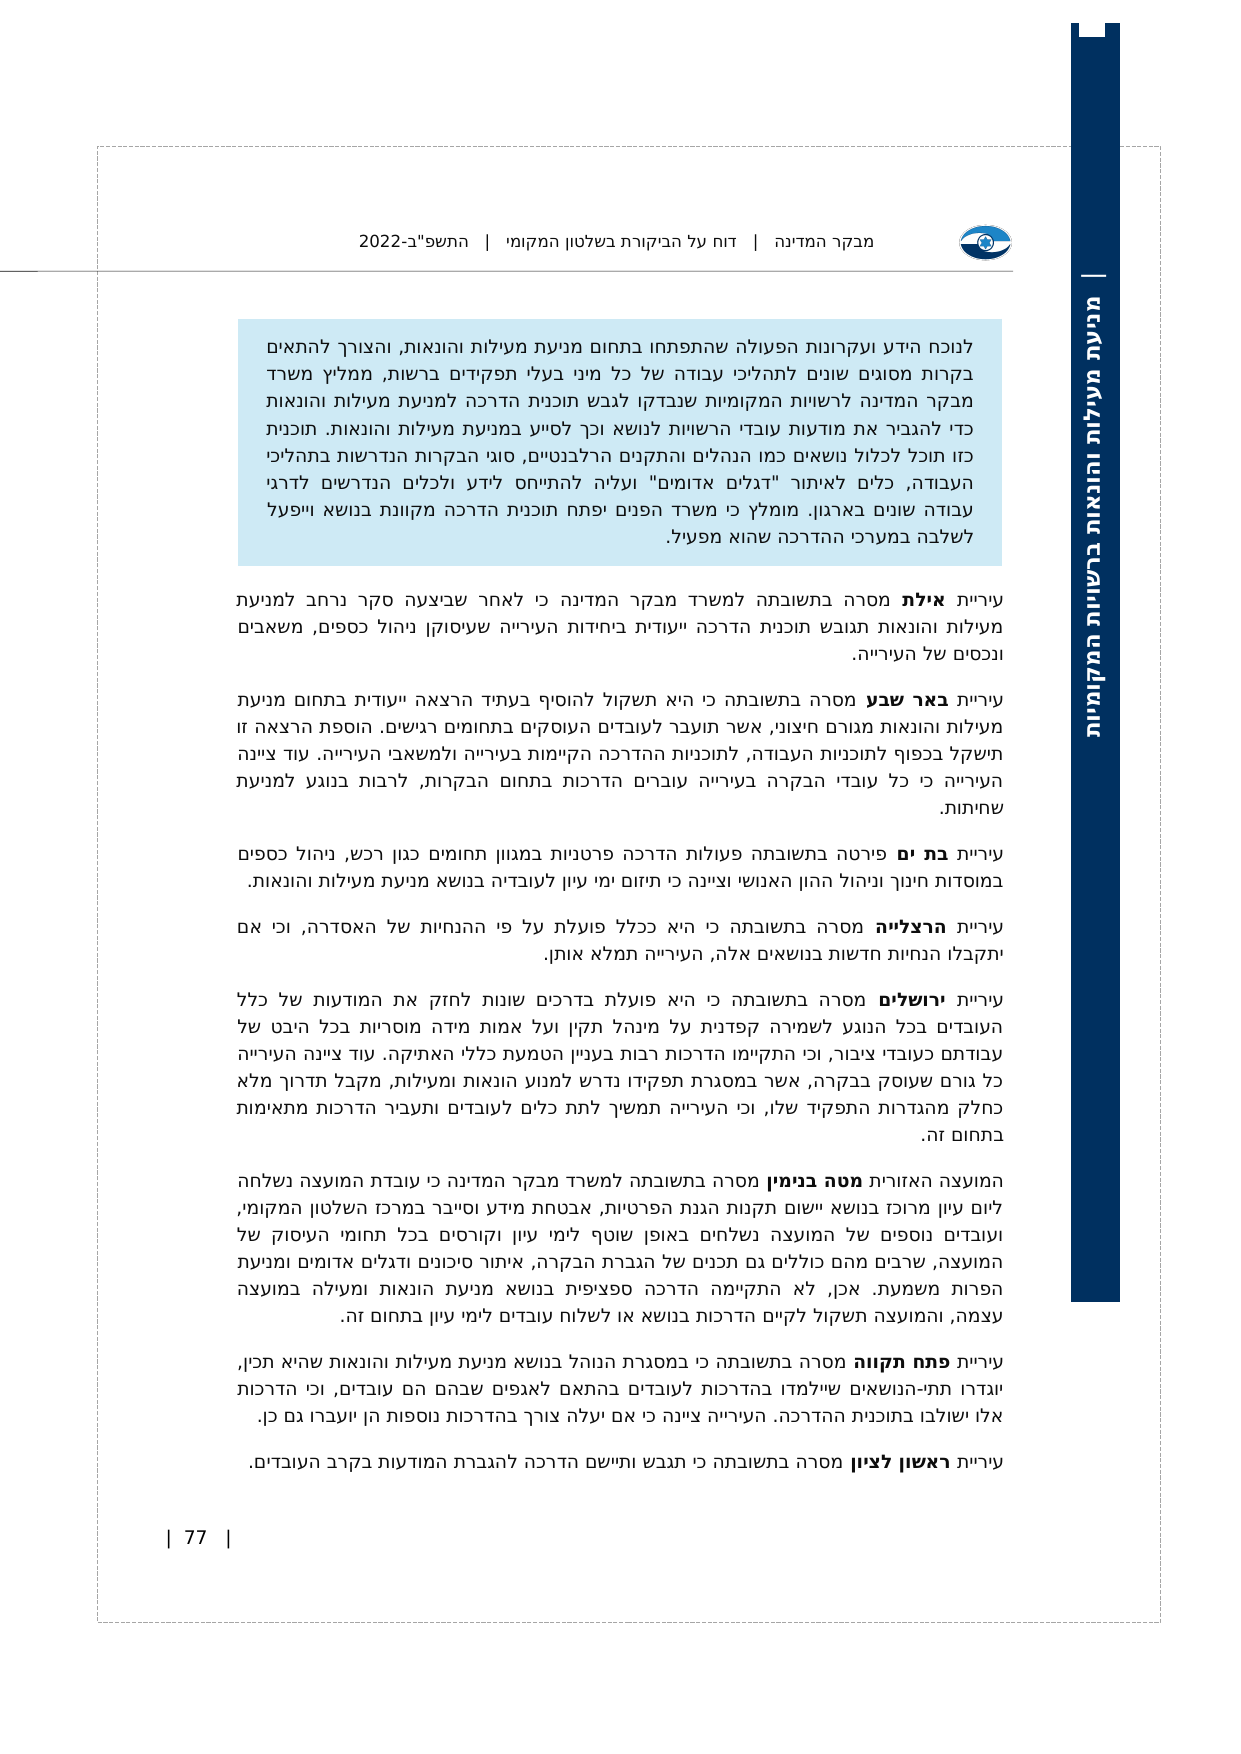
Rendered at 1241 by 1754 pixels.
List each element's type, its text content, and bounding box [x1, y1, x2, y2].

text לנוכח הידע ועקרונות הפעולה שהתפתחו בתחום מניעת מעילות והונאות, והצורך להתאים בקרות מסוגים שונים לתהליכי עבודה של כל מיני בעלי תפקידים ברשות, ממליץ משרד מבקר המדינה לרשויות המקומיות שנבדקו לגבש תוכנית הדרכה למניעת מעילות והונאות כדי להגביר את מודעות עובדי הרשויות לנושא וכך לסייע במניעת מעילות והונאות. תוכנית כזו תוכל לכלול נושאים כמו הנהלים והתקנים הרלבנטיים, סוגי הבקרות הנדרשות בתהליכי העבודה, כלים לאיתור "דגלים אדומים" ועליה להתייחס לידע ולכלים הנדרשים לדרגי עבודה שונים בארגון. מומלץ כי משרד הפנים יפתח תוכנית הדרכה מקוונת בנושא וייפעל לשלבה במערכי ההדרכה שהוא מפעיל. [243, 324, 997, 561]
picture [957, 222, 1014, 263]
text המועצה האזורית מטה בנימין מסרה בתשובתה למשרד מבקר המדינה כי עובדת המועצה נשלחה ליום עיון מרוכז בנושא יישום תקנות הגנת הפרטיות, אבטחת מידע וסייבר במרכז השלטון המקומי, ועובדים נוספים של המועצה נשלחים באופן שוטף לימי עיון וקורסים בכל תחומי העיסוק של המועצה, שרבים מהם כוללים גם תכנים של הגברת הבקרה, איתור סיכונים ודגלים אדומים ומניעת הפרות משמעת. אכן, לא התקיימה הדרכה ספציפית בנושא מניעת הונאות ומעילה במועצה עצמה, והמועצה תשקול לקיים הדרכות בנושא או לשלוח עובדים לימי עיון בתחום זה. [236, 1166, 1004, 1328]
text עיריית בת ים פירטה בתשובתה פעולות הדרכה פרטניות במגוון תחומים כגון רכש, ניהול כספים במוסדות חינוך וניהול ההון האנושי וציינה כי תיזום ימי עיון לעובדיה בנושא מניעת מעילות והונאות. [236, 839, 1004, 893]
text עיריית פתח תקווה מסרה בתשובתה כי במסגרת הנוהל בנושא מניעת מעילות והונאות שהיא תכין, יוגדרו תתי-הנושאים שיילמדו בהדרכות לעובדים בהתאם לאגפים שבהם הם עובדים, וכי הדרכות אלו ישולבו בתוכנית ההדרכה. העירייה ציינה כי אם יעלה צורך בהדרכות נוספות הן יועברו גם כן. [236, 1347, 1004, 1428]
text עיריית אילת מסרה בתשובתה למשרד מבקר המדינה כי לאחר שביצעה סקר נרחב למניעת מעילות והונאות תגובש תוכנית הדרכה ייעודית ביחידות העירייה שעיסוקן ניהול כספים, משאבים ונכסים של העירייה. [236, 584, 1004, 666]
text עיריית ראשון לציון מסרה בתשובתה כי תגבש ותיישם הדרכה להגברת המודעות בקרב העובדים. [236, 1447, 1004, 1474]
text עיריית ירושלים מסרה בתשובתה כי היא פועלת בדרכים שונות לחזק את המודעות של כלל העובדים בכל הנוגע לשמירה קפדנית על מינהל תקין ועל אמות מידה מוסריות בכל היבט של עבודתם כעובדי ציבור, וכי התקיימו הדרכות רבות בעניין הטמעת כללי האתיקה. עוד ציינה העירייה כל גורם שעוסק בבקרה, אשר במסגרת תפקידו נדרש למנוע הונאות ומעילות, מקבל תדרוך מלא כחלק מהגדרות התפקיד שלו, וכי העירייה תמשיך לתת כלים לעובדים ותעביר הדרכות מתאימות בתחום זה. [236, 984, 1004, 1147]
text עיריית הרצלייה מסרה בתשובתה כי היא ככלל פועלת על פי ההנחיות של האסדרה, וכי אם יתקבלו הנחיות חדשות בנושאים אלה, העירייה תמלא אותן. [236, 912, 1004, 966]
text עיריית באר שבע מסרה בתשובתה כי היא תשקול להוסיף בעתיד הרצאה ייעודית בתחום מניעת מעילות והונאות מגורם חיצוני, אשר תועבר לעובדים העוסקים בתחומים רגישים. הוספת הרצאה זו תישקל בכפוף לתוכניות העבודה, לתוכניות ההדרכה הקיימות בעירייה ולמשאבי העירייה. עוד ציינה העירייה כי כל עובדי הבקרה בעירייה עוברים הדרכות בתחום הבקרות, לרבות בנוגע למניעת שחיתות. [236, 684, 1004, 820]
